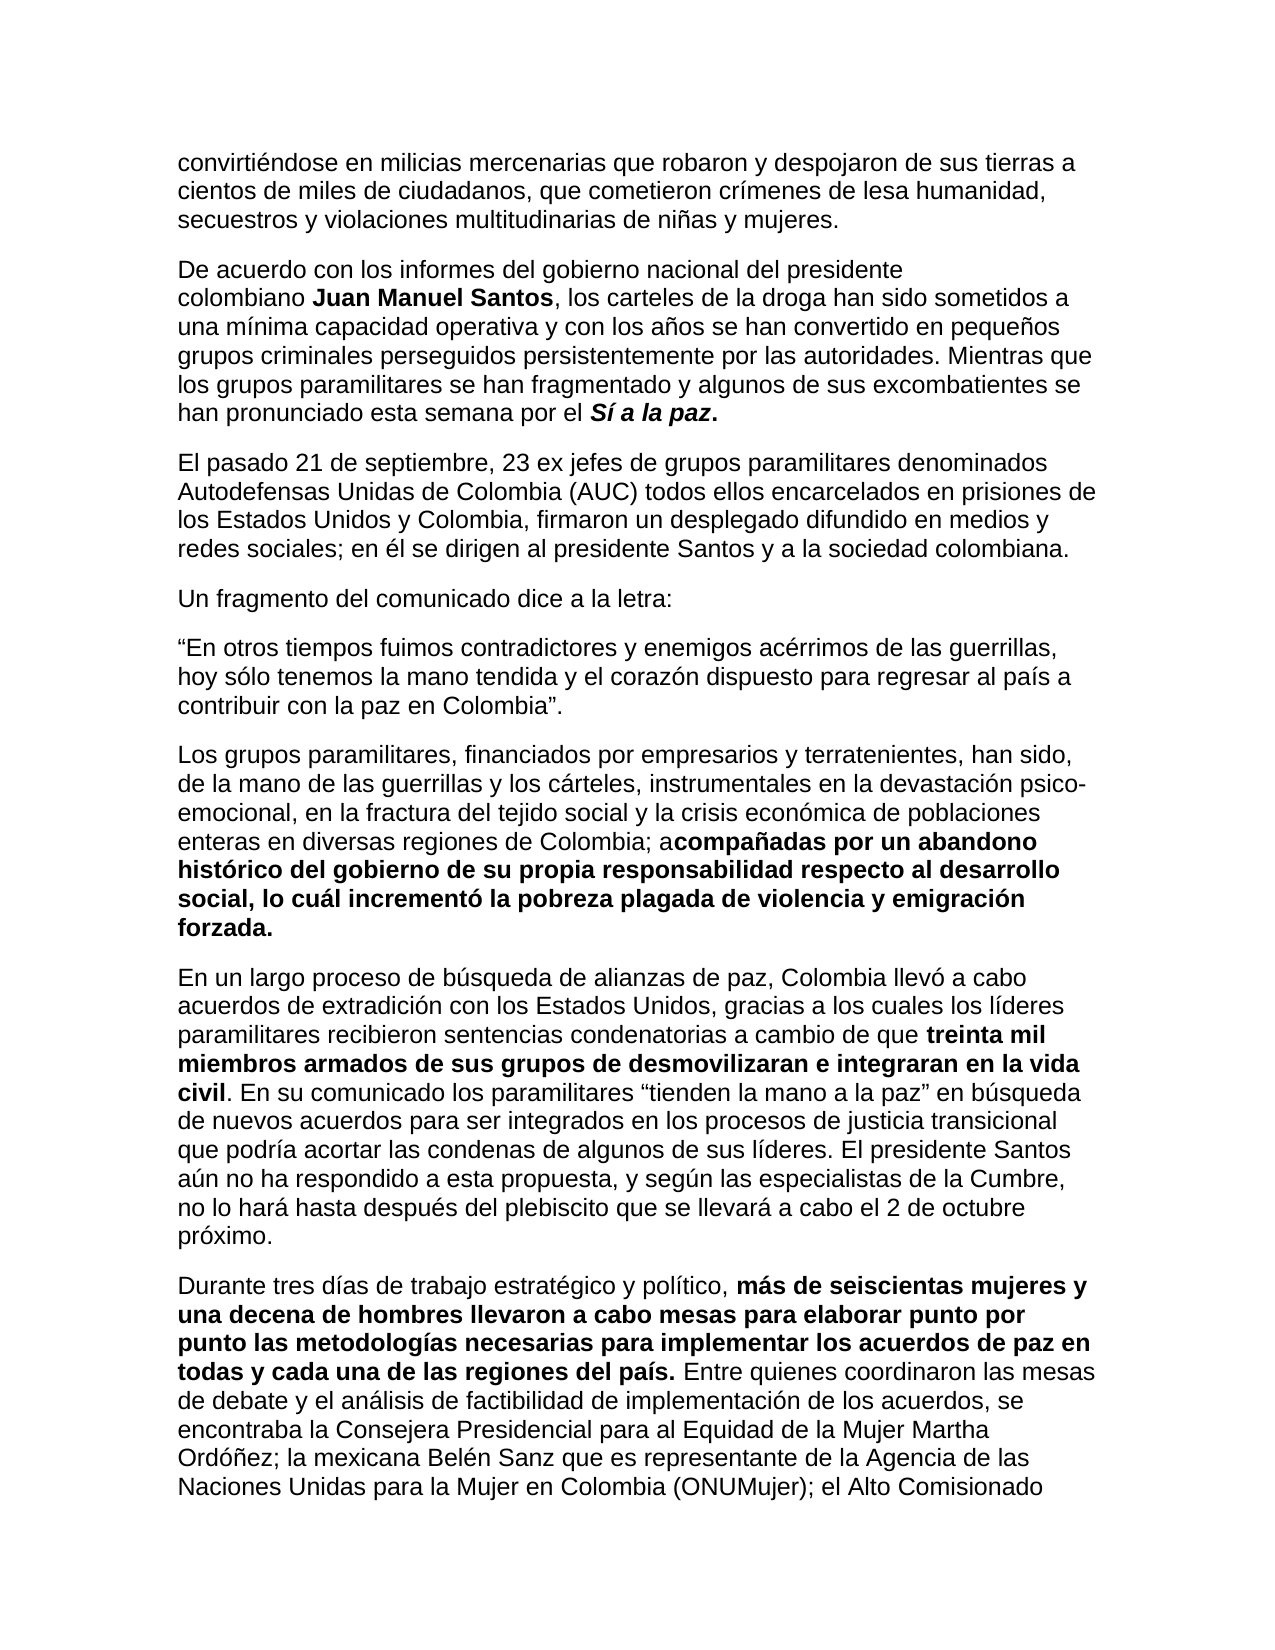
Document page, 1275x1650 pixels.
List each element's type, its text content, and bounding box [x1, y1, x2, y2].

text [177, 148, 1098, 234]
text En un largo proceso de búsqueda de alianzas de paz, Colombia llevó a cabo acuerdos de extradición con los Estados Unidos, gracias a los cuales los líderes paramilitares recibieron sentencias condenatorias a cambio de que treinta mil miembros armados de sus grupos de desmovilizaran e integraran en la vida civil. En su comunicado los paramilitares “tienden la mano a la paz” en búsqueda de nuevos acuerdos para ser integrados en los procesos de justicia transicional que podría acortar las condenas de algunos de sus líderes. El presidente Santos aún no ha respondido a esta propuesta, y según las especialistas de la Cumbre, no lo hará hasta después del plebiscito que se llevará a cabo el 2 de octubre próximo. [177, 963, 1098, 1250]
text Los grupos paramilitares, financiados por empresarios y terratenientes, han sido, de la mano de las guerrillas y los cárteles, instrumentales en la devastación psico-emocional, en la fractura del tejido social y la crisis económica de poblaciones enteras en diversas regiones de Colombia; acompañadas por un abandono histórico del gobierno de su propia responsabilidad respecto al desarrollo social, lo cuál incrementó la pobreza plagada de violencia y emigración forzada. [177, 741, 1098, 942]
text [177, 1271, 1098, 1501]
text El pasado 21 de septiembre, 23 ex jefes de grupos paramilitares denominados Autodefensas Unidas de Colombia (AUC) todos ellos encarcelados en prisiones de los Estados Unidos y Colombia, firmaron un desplegado difundido en medios y redes sociales; en él se dirigen al presidente Santos y a la sociedad colombiana. [177, 448, 1098, 563]
text De acuerdo con los informes del gobierno nacional del presidente colombiano Juan Manuel Santos, los carteles de la droga han sido sometidos a una mínima capacidad operativa y con los años se han convertido en pequeños grupos criminales perseguidos persistentemente por las autoridades. Mientras que los grupos paramilitares se han fragmentado y algunos de sus excombatientes se han pronunciado esta semana por el Sí a la paz. [177, 255, 1098, 427]
text Un fragmento del comunicado dice a la letra: [177, 584, 1098, 613]
text “En otros tiempos fuimos contradictores y enemigos acérrimos de las guerrillas, hoy sólo tenemos la mano tendida y el corazón dispuesto para regresar al país a contribuir con la paz en Colombia”. [177, 633, 1098, 720]
